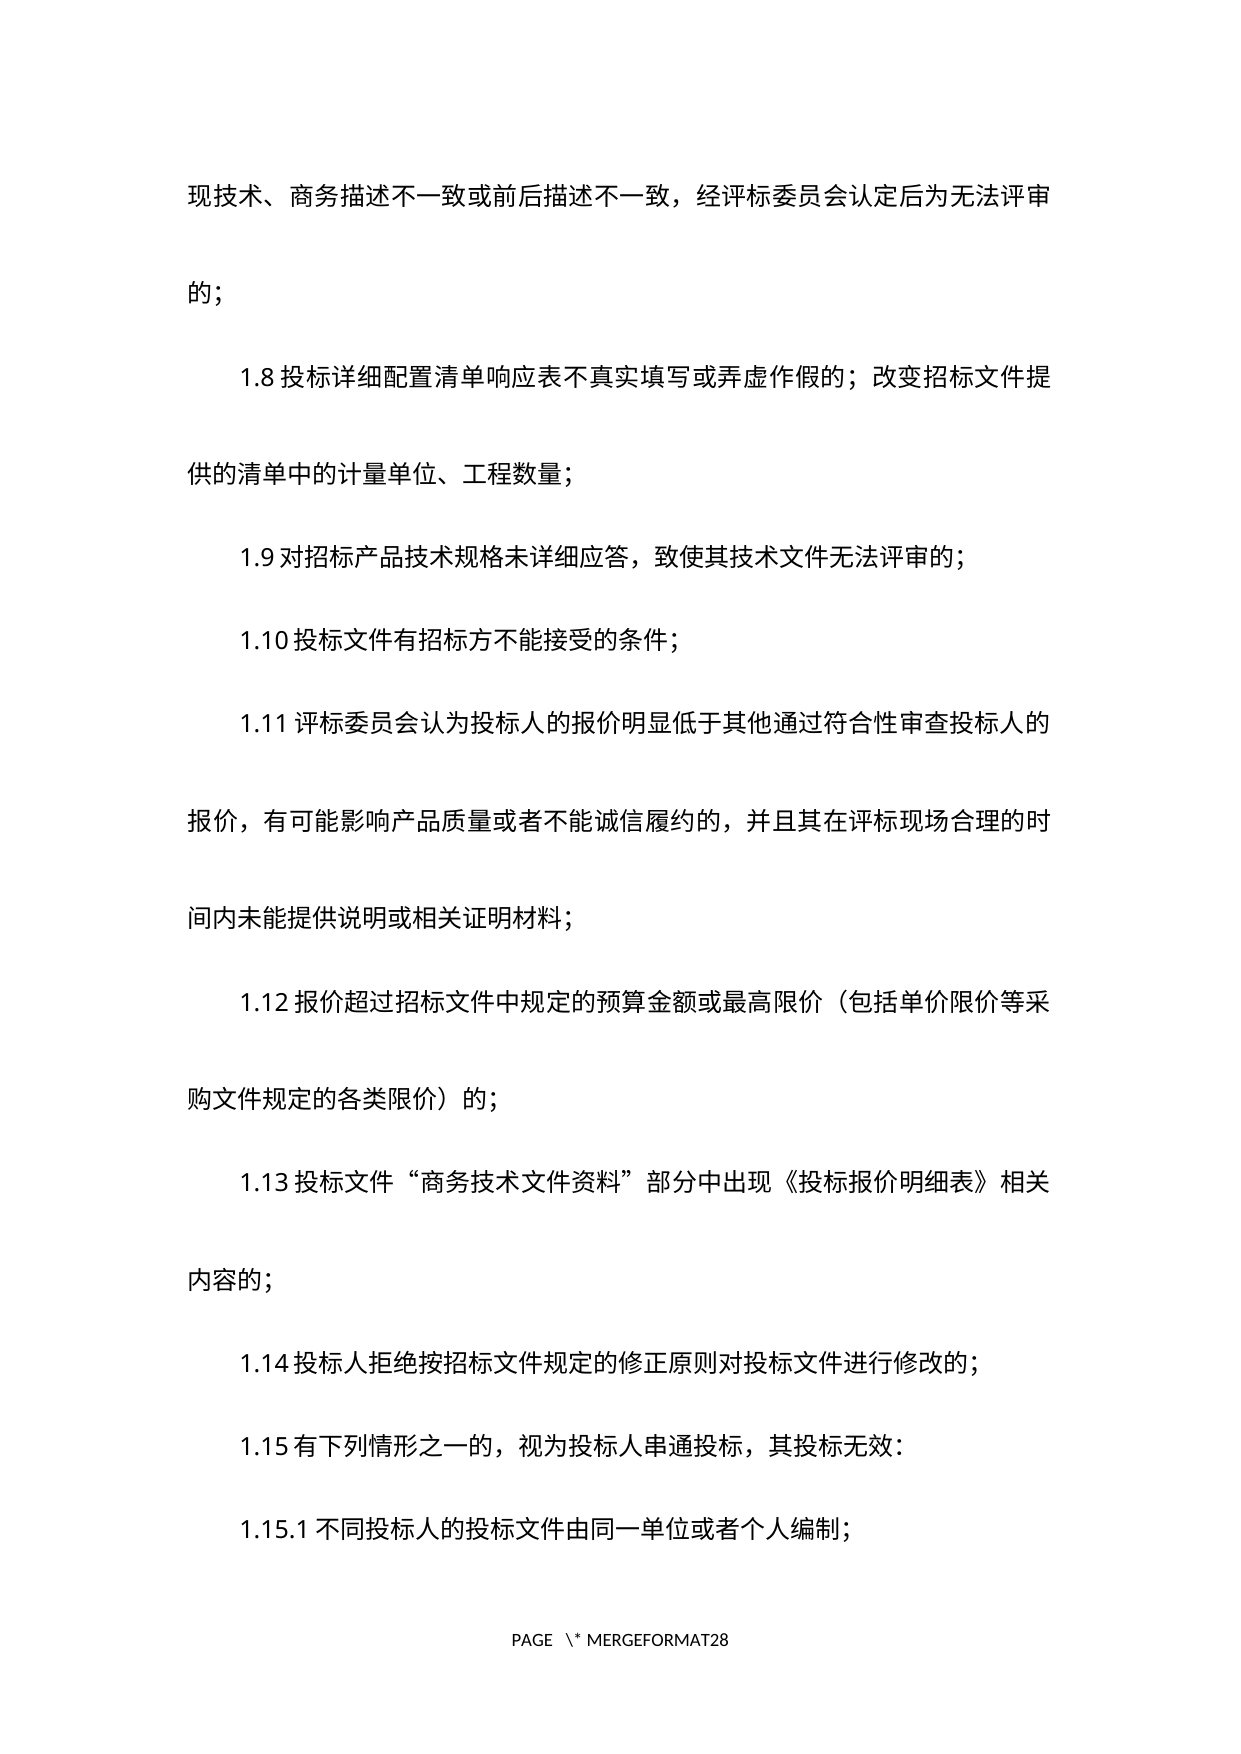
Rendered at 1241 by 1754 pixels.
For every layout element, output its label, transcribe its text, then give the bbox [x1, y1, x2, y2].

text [187, 162, 1053, 324]
text 1.11评标委员会认为投标人的报价明显低于其他通过符合性审查投标人的报价，有可能影响产品质量或者不能诚信履约的，并且其在评标现场合理的时间内未能提供说明或相关证明材料； [187, 689, 1053, 949]
text 1.15有下列情形之一的，视为投标人串通投标，其投标无效： [187, 1412, 1053, 1477]
text 1.8投标详细配置清单响应表不真实填写或弄虚作假的；改变招标文件提供的清单中的计量单位、工程数量； [187, 343, 1053, 505]
text 1.15.1不同投标人的投标文件由同一单位或者个人编制； [187, 1495, 1053, 1560]
text 1.13投标文件“商务技术文件资料”部分中出现《投标报价明细表》相关内容的； [187, 1148, 1053, 1311]
text 1.9对招标产品技术规格未详细应答，致使其技术文件无法评审的； [187, 523, 1053, 588]
text 1.12报价超过招标文件中规定的预算金额或最高限价（包括单价限价等采购文件规定的各类限价）的； [187, 968, 1053, 1130]
text 1.14投标人拒绝按招标文件规定的修正原则对投标文件进行修改的； [187, 1329, 1053, 1394]
text 1.10投标文件有招标方不能接受的条件； [187, 606, 1053, 671]
